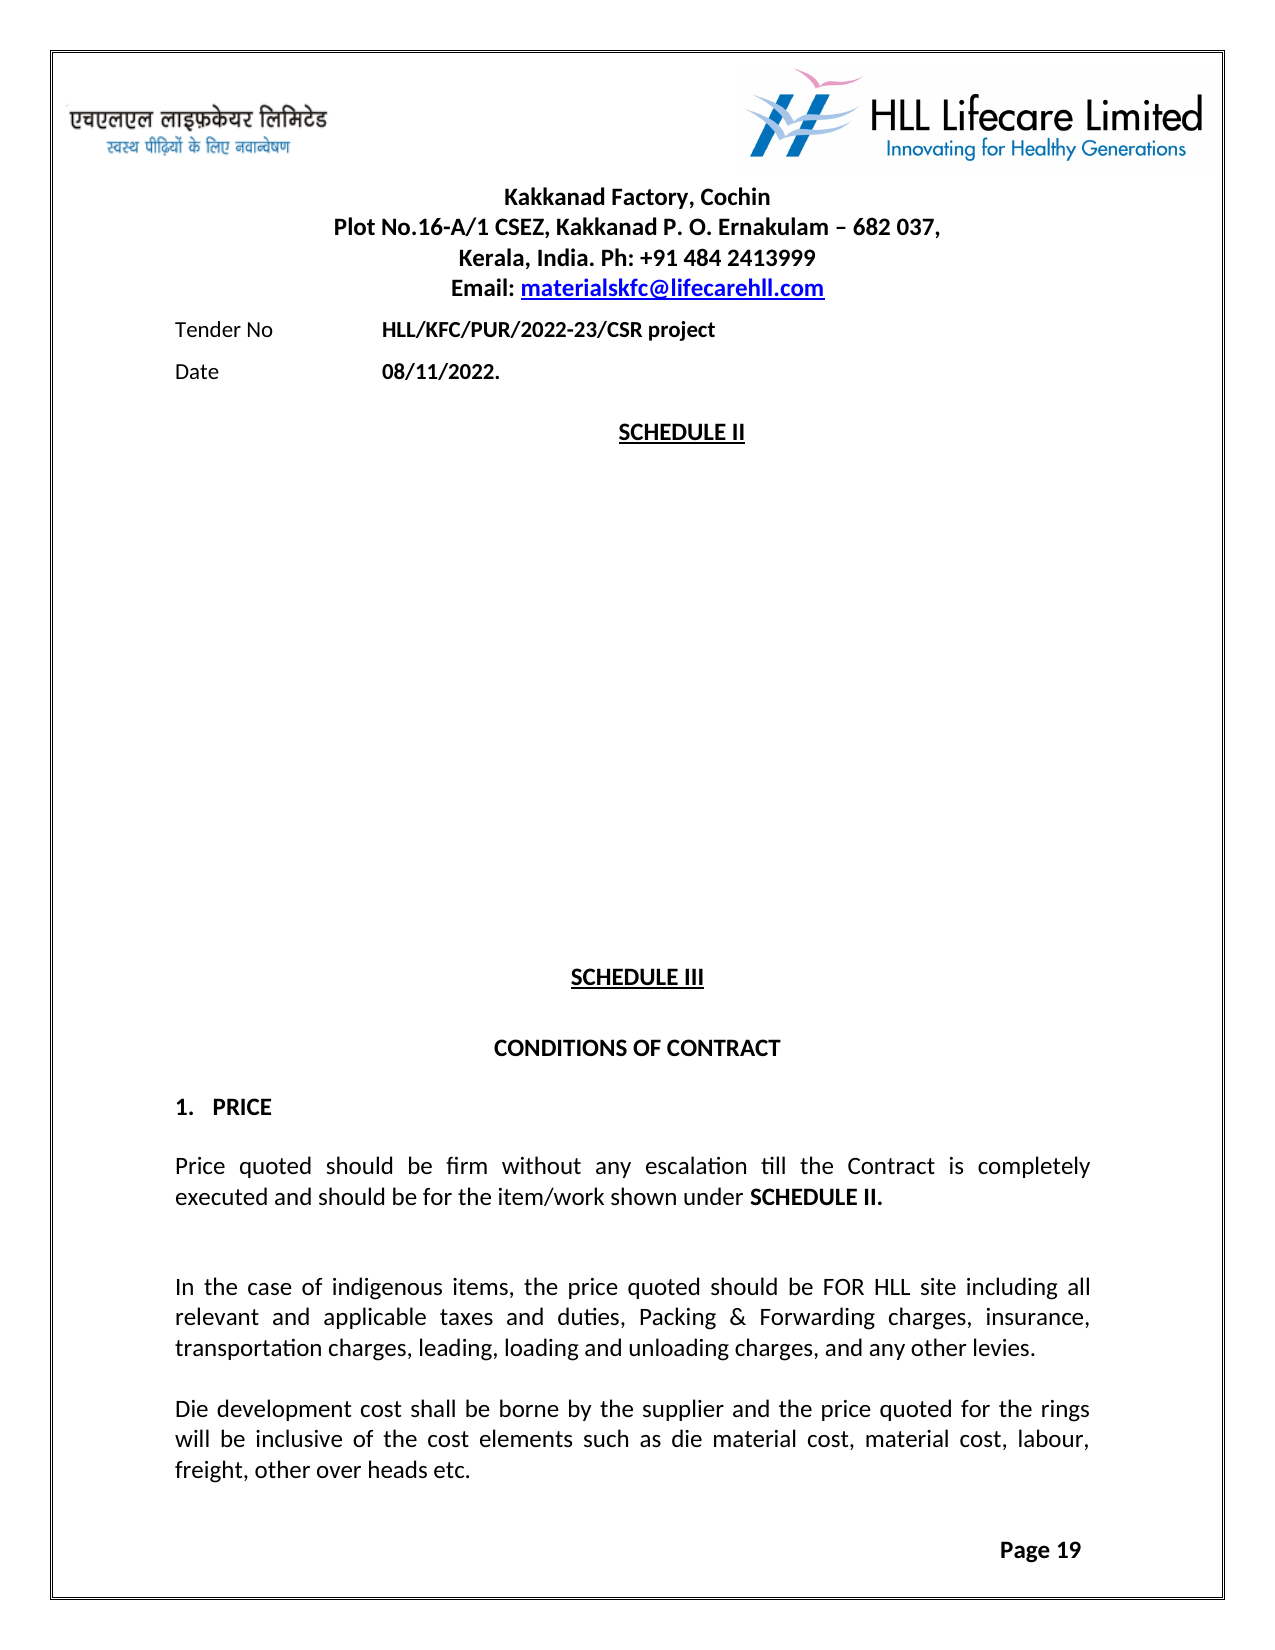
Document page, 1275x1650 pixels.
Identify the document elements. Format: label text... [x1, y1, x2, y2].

text Die development cost shall be borne by the supplier and the price quoted for the rings will be inclusive of the cost elements such as die material cost, material cost, labour, freight, other over heads etc. [175, 1393, 1092, 1484]
picture [66, 100, 349, 169]
text In the case of indigenous items, the price quoted should be FOR HLL site including all relevant and applicable taxes and duties, Packing & Forwarding charges, insurance, transportation charges, leading, loading and unloading charges, and any other levies. [175, 1271, 1092, 1362]
text CONDITIONS OF CONTRACT [175, 1032, 1099, 1062]
text SCHEDULE III [175, 961, 1099, 991]
text Price quoted should be firm without any escalation till the Contract is completely executed and should be for the item/work shown under SCHEDULE II. [175, 1150, 1092, 1211]
list PRICE [175, 1091, 1105, 1122]
text SCHEDULE II [264, 416, 1099, 447]
picture [736, 64, 1211, 174]
